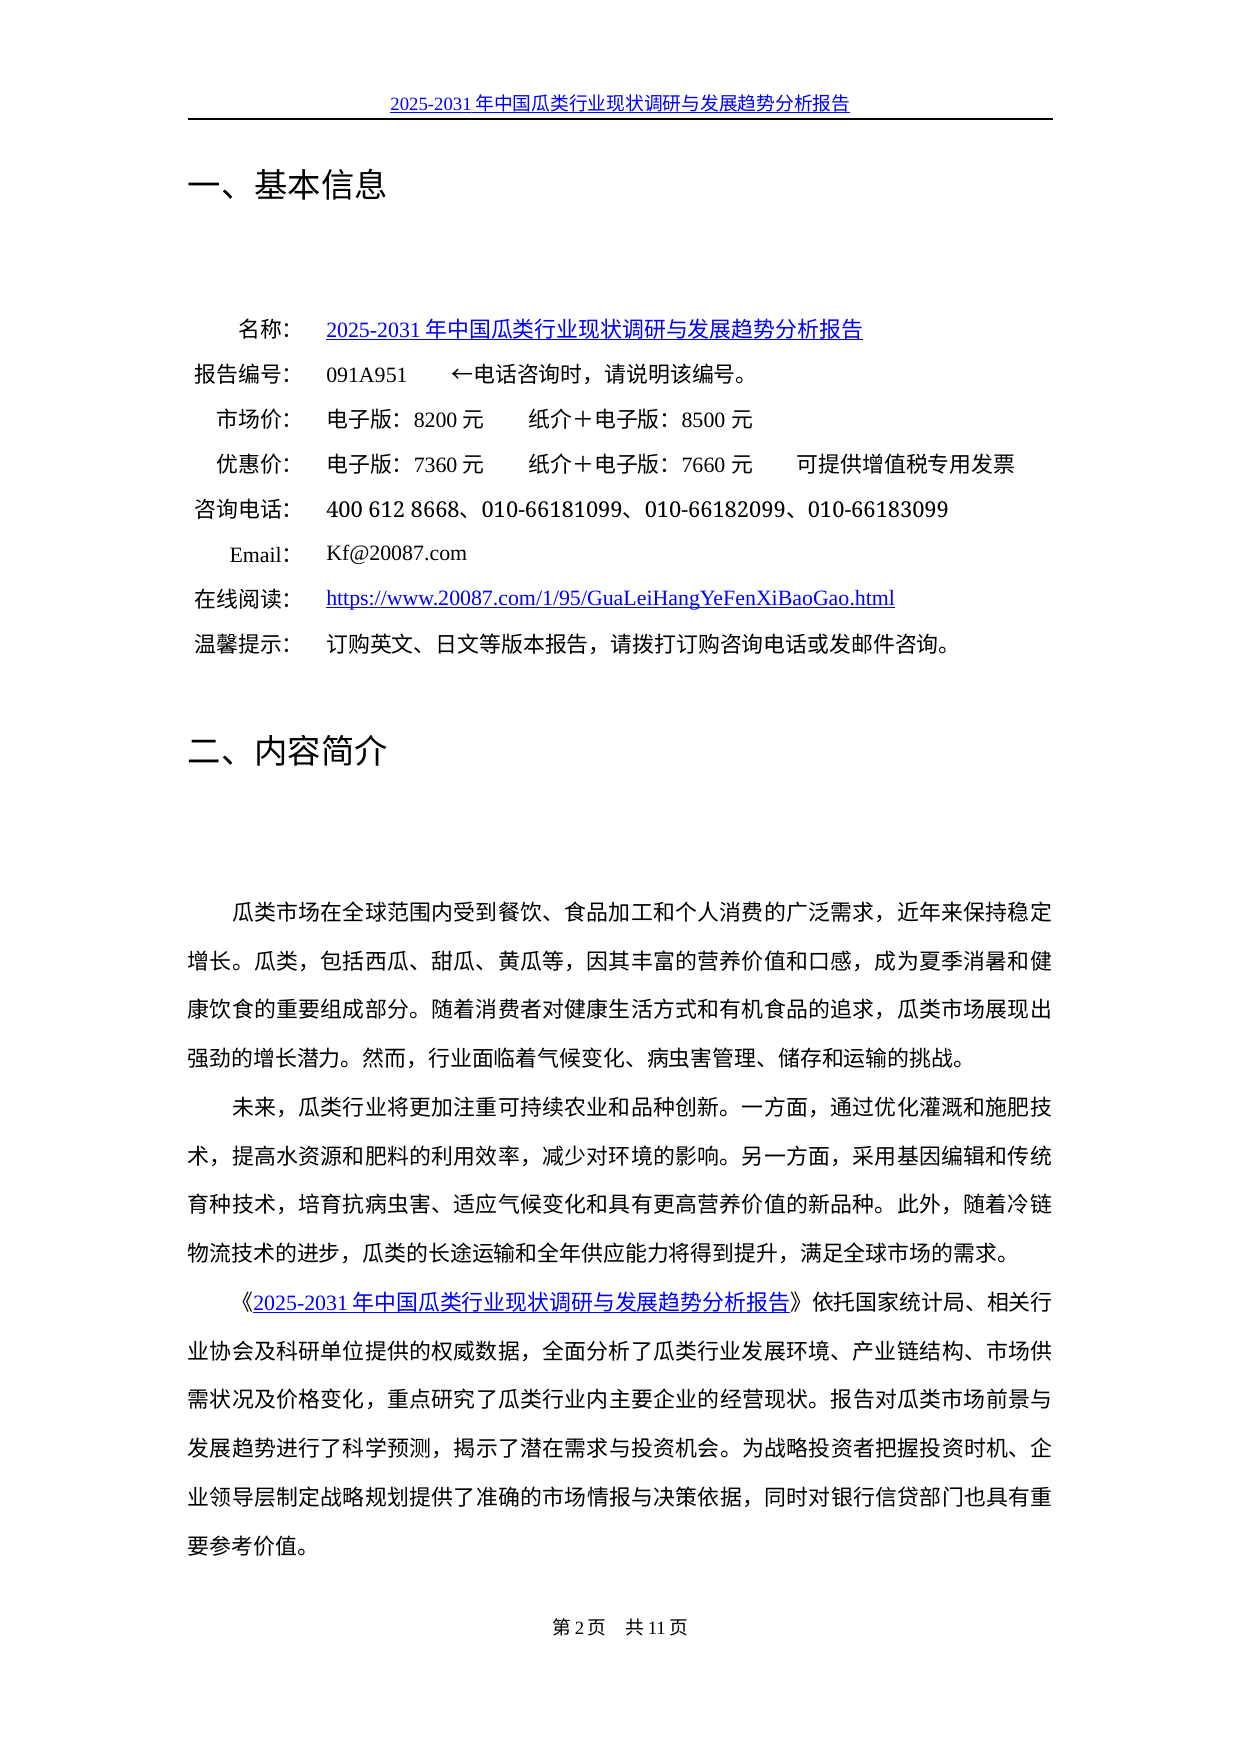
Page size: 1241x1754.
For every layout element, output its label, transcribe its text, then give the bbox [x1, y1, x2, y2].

table_cell 报告编号： [167, 357, 315, 402]
table_cell Kf@20087.com [315, 537, 1073, 582]
table_header 名称： [167, 312, 315, 357]
table_header 2025-2031年中国瓜类行业现状调研与发展趋势分析报告 [315, 312, 1073, 357]
table_cell 订购英文、日文等版本报告，请拨打订购咨询电话或发邮件咨询。 [315, 627, 1073, 672]
title 二、内容简介 [187, 717, 1053, 782]
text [187, 894, 1053, 1561]
table_cell 市场价： [167, 402, 315, 447]
table_cell 电子版：7360 元 纸介＋电子版：7660 元 可提供增值税专用发票 [315, 447, 1073, 492]
table_cell 091A951 ←电话咨询时，请说明该编号。 [315, 357, 1073, 402]
title 一、基本信息 [187, 150, 1053, 215]
table_cell [315, 582, 1073, 627]
table_cell 咨询电话： [167, 492, 315, 537]
table_cell 400 612 8668、010-66181099、010-66182099、010-66183099 [315, 492, 1073, 537]
table_cell Email： [167, 537, 315, 582]
table_cell 在线阅读： [167, 582, 315, 627]
table_cell 优惠价： [167, 447, 315, 492]
table_cell 温馨提示： [167, 627, 315, 672]
table_cell 电子版：8200 元 纸介＋电子版：8500 元 [315, 402, 1073, 447]
